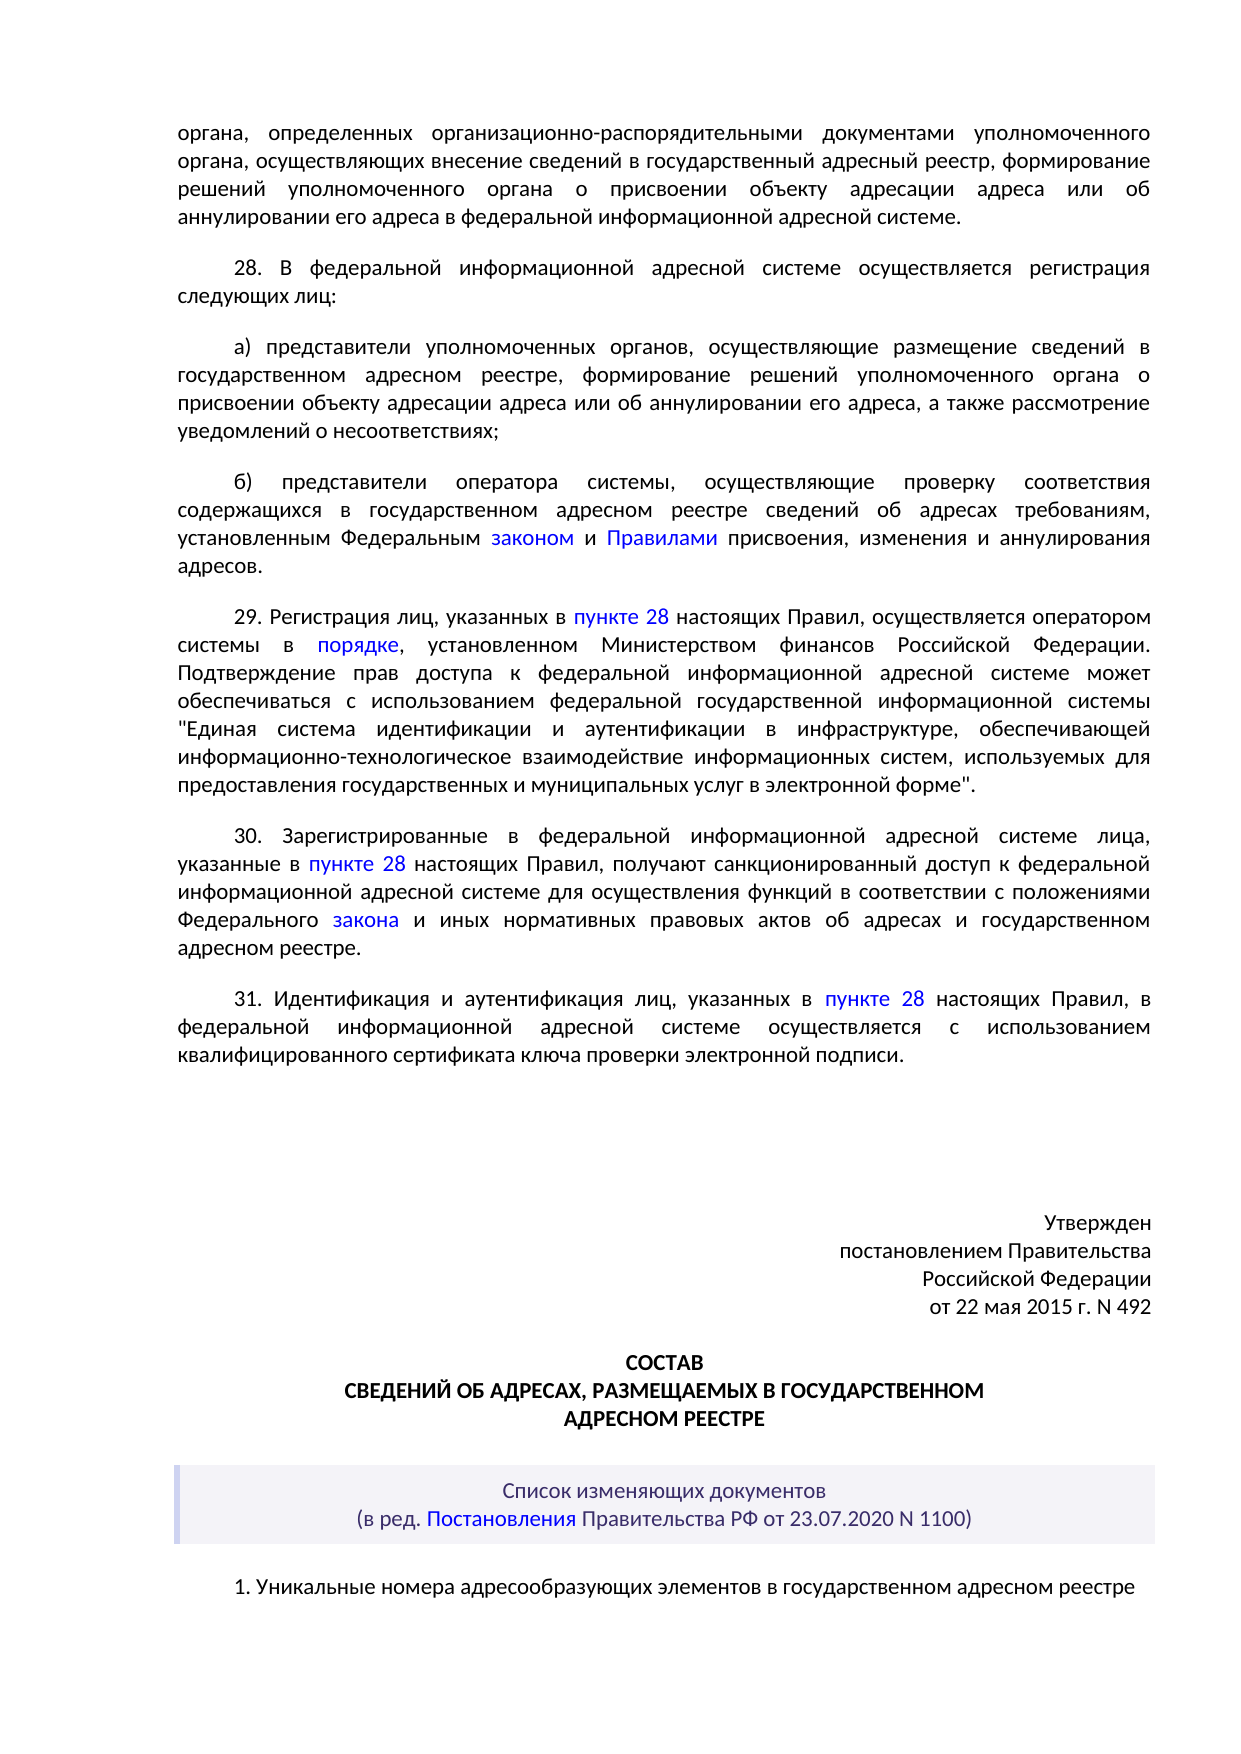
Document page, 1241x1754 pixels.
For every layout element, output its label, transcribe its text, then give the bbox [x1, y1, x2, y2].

title СОСТАВ [177, 1348, 1152, 1376]
text 29. Регистрация лиц, указанных в пункте 28 настоящих Правил, осуществляется оператором системы в порядке, установленном Министерством финансов Российской Федерации. Подтверждение прав доступа к федеральной информационной адресной системе может обеспечиваться с использованием федеральной государственной информационной системы "Единая система идентификации и аутентификации в инфраструктуре, обеспечивающей информационно-технологическое взаимодействие информационных систем, используемых для предоставления государственных и муниципальных услуг в электронной форме". [177, 602, 1152, 798]
text от 22 мая 2015 г. N 492 [177, 1292, 1152, 1320]
text Утвержден [177, 1208, 1152, 1236]
text б) представители оператора системы, осуществляющие проверку соответствия содержащихся в государственном адресном реестре сведений об адресах требованиям, установленным Федеральным законом и Правилами присвоения, изменения и аннулирования адресов. [177, 467, 1152, 579]
text а) представители уполномоченных органов, осуществляющие размещение сведений в государственном адресном реестре, формирование решений уполномоченного органа о присвоении объекту адресации адреса или об аннулировании его адреса, а также рассмотрение уведомлений о несоответствиях; [177, 332, 1152, 444]
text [177, 118, 1152, 230]
text постановлением Правительства [177, 1236, 1152, 1264]
title АДРЕСНОМ РЕЕСТРЕ [177, 1404, 1152, 1432]
text 28. В федеральной информационной адресной системе осуществляется регистрация следующих лиц: [177, 253, 1152, 309]
text 1. Уникальные номера адресообразующих элементов в государственном адресном реестре [177, 1572, 1152, 1600]
text Российской Федерации [177, 1264, 1152, 1292]
table_header Список изменяющих документов (в ред. Постановления Правительства РФ от 23.07.2020 N 1100) [180, 1465, 1149, 1544]
text 31. Идентификация и аутентификация лиц, указанных в пункте 28 настоящих Правил, в федеральной информационной адресной системе осуществляется с использованием квалифицированного сертификата ключа проверки электронной подписи. [177, 984, 1152, 1068]
title СВЕДЕНИЙ ОБ АДРЕСАХ, РАЗМЕЩАЕМЫХ В ГОСУДАРСТВЕННОМ [177, 1376, 1152, 1404]
text 30. Зарегистрированные в федеральной информационной адресной системе лица, указанные в пункте 28 настоящих Правил, получают санкционированный доступ к федеральной информационной адресной системе для осуществления функций в соответствии с положениями Федерального закона и иных нормативных правовых актов об адресах и государственном адресном реестре. [177, 821, 1152, 961]
